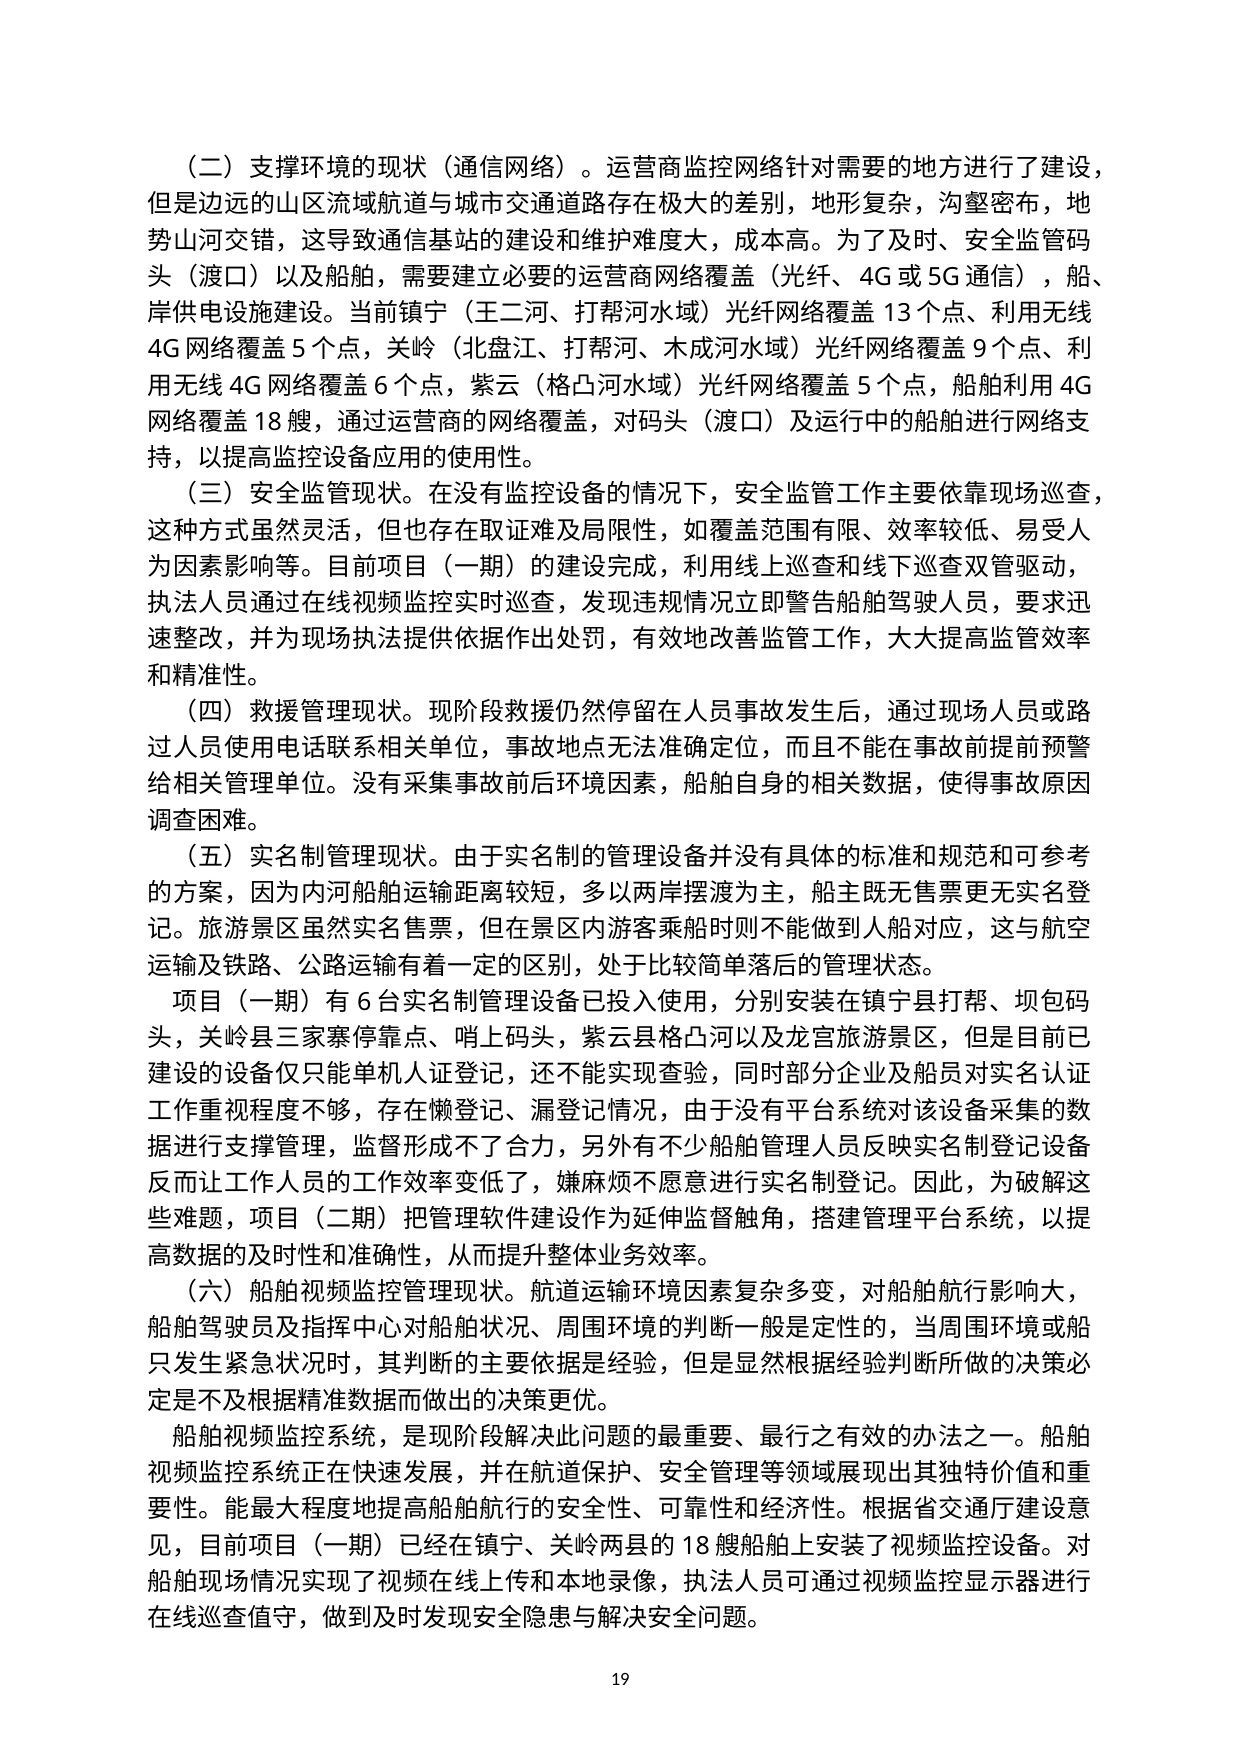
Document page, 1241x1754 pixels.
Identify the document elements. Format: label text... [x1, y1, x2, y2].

text （六）船舶视频监控管理现状。航道运输环境因素复杂多变，对船舶航行影响大，船舶驾驶员及指挥中心对船舶状况、周围环境的判断一般是定性的，当周围环境或船只发生紧急状况时，其判断的主要依据是经验，但是显然根据经验判断所做的决策必定是不及根据精准数据而做出的决策更优。 [148, 1271, 1092, 1416]
text （四）救援管理现状。现阶段救援仍然停留在人员事故发生后，通过现场人员或路过人员使用电话联系相关单位，事故地点无法准确定位，而且不能在事故前提前预警给相关管理单位。没有采集事故前后环境因素，船舶自身的相关数据，使得事故原因调查困难。 [148, 691, 1092, 836]
text （三）安全监管现状。在没有监控设备的情况下，安全监管工作主要依靠现场巡查，这种方式虽然灵活，但也存在取证难及局限性，如覆盖范围有限、效率较低、易受人为因素影响等。目前项目（一期）的建设完成，利用线上巡查和线下巡查双管驱动，执法人员通过在线视频监控实时巡查，发现违规情况立即警告船舶驾驶人员，要求迅速整改，并为现场执法提供依据作出处罚，有效地改善监管工作，大大提高监管效率和精准性。 [148, 474, 1092, 691]
text （二）支撑环境的现状（通信网络）。运营商监控网络针对需要的地方进行了建设，但是边远的山区流域航道与城市交通道路存在极大的差别，地形复杂，沟壑密布，地势山河交错，这导致通信基站的建设和维护难度大，成本高。为了及时、安全监管码头（渡口）以及船舶，需要建立必要的运营商网络覆盖（光纤、4G或5G通信），船、岸供电设施建设。当前镇宁（王二河、打帮河水域）光纤网络覆盖13个点、利用无线4G网络覆盖5个点，关岭（北盘江、打帮河、木成河水域）光纤网络覆盖9个点、利用无线4G网络覆盖6个点，紫云（格凸河水域）光纤网络覆盖5个点，船舶利用4G网络覆盖18艘，通过运营商的网络覆盖，对码头（渡口）及运行中的船舶进行网络支持，以提高监控设备应用的使用性。 [148, 148, 1092, 474]
text 项目（一期）有6台实名制管理设备已投入使用，分别安装在镇宁县打帮、坝包码头，关岭县三家寨停靠点、哨上码头，紫云县格凸河以及龙宫旅游景区，但是目前已建设的设备仅只能单机人证登记，还不能实现查验，同时部分企业及船员对实名认证工作重视程度不够，存在懒登记、漏登记情况，由于没有平台系统对该设备采集的数据进行支撑管理，监督形成不了合力，另外有不少船舶管理人员反映实名制登记设备反而让工作人员的工作效率变低了，嫌麻烦不愿意进行实名制登记。因此，为破解这些难题，项目（二期）把管理软件建设作为延伸监督触角，搭建管理平台系统，以提高数据的及时性和准确性，从而提升整体业务效率。 [148, 981, 1092, 1271]
text 船舶视频监控系统，是现阶段解决此问题的最重要、最行之有效的办法之一。船舶视频监控系统正在快速发展，并在航道保护、安全管理等领域展现出其独特价值和重要性。能最大程度地提高船舶航行的安全性、可靠性和经济性。根据省交通厅建设意见，目前项目（一期）已经在镇宁、关岭两县的18艘船舶上安装了视频监控设备。对船舶现场情况实现了视频在线上传和本地录像，执法人员可通过视频监控显示器进行在线巡查值守，做到及时发现安全隐患与解决安全问题。 [148, 1416, 1092, 1634]
text （五）实名制管理现状。由于实名制的管理设备并没有具体的标准和规范和可参考的方案，因为内河船舶运输距离较短，多以两岸摆渡为主，船主既无售票更无实名登记。旅游景区虽然实名售票，但在景区内游客乘船时则不能做到人船对应，这与航空运输及铁路、公路运输有着一定的区别，处于比较简单落后的管理状态。 [148, 836, 1092, 981]
